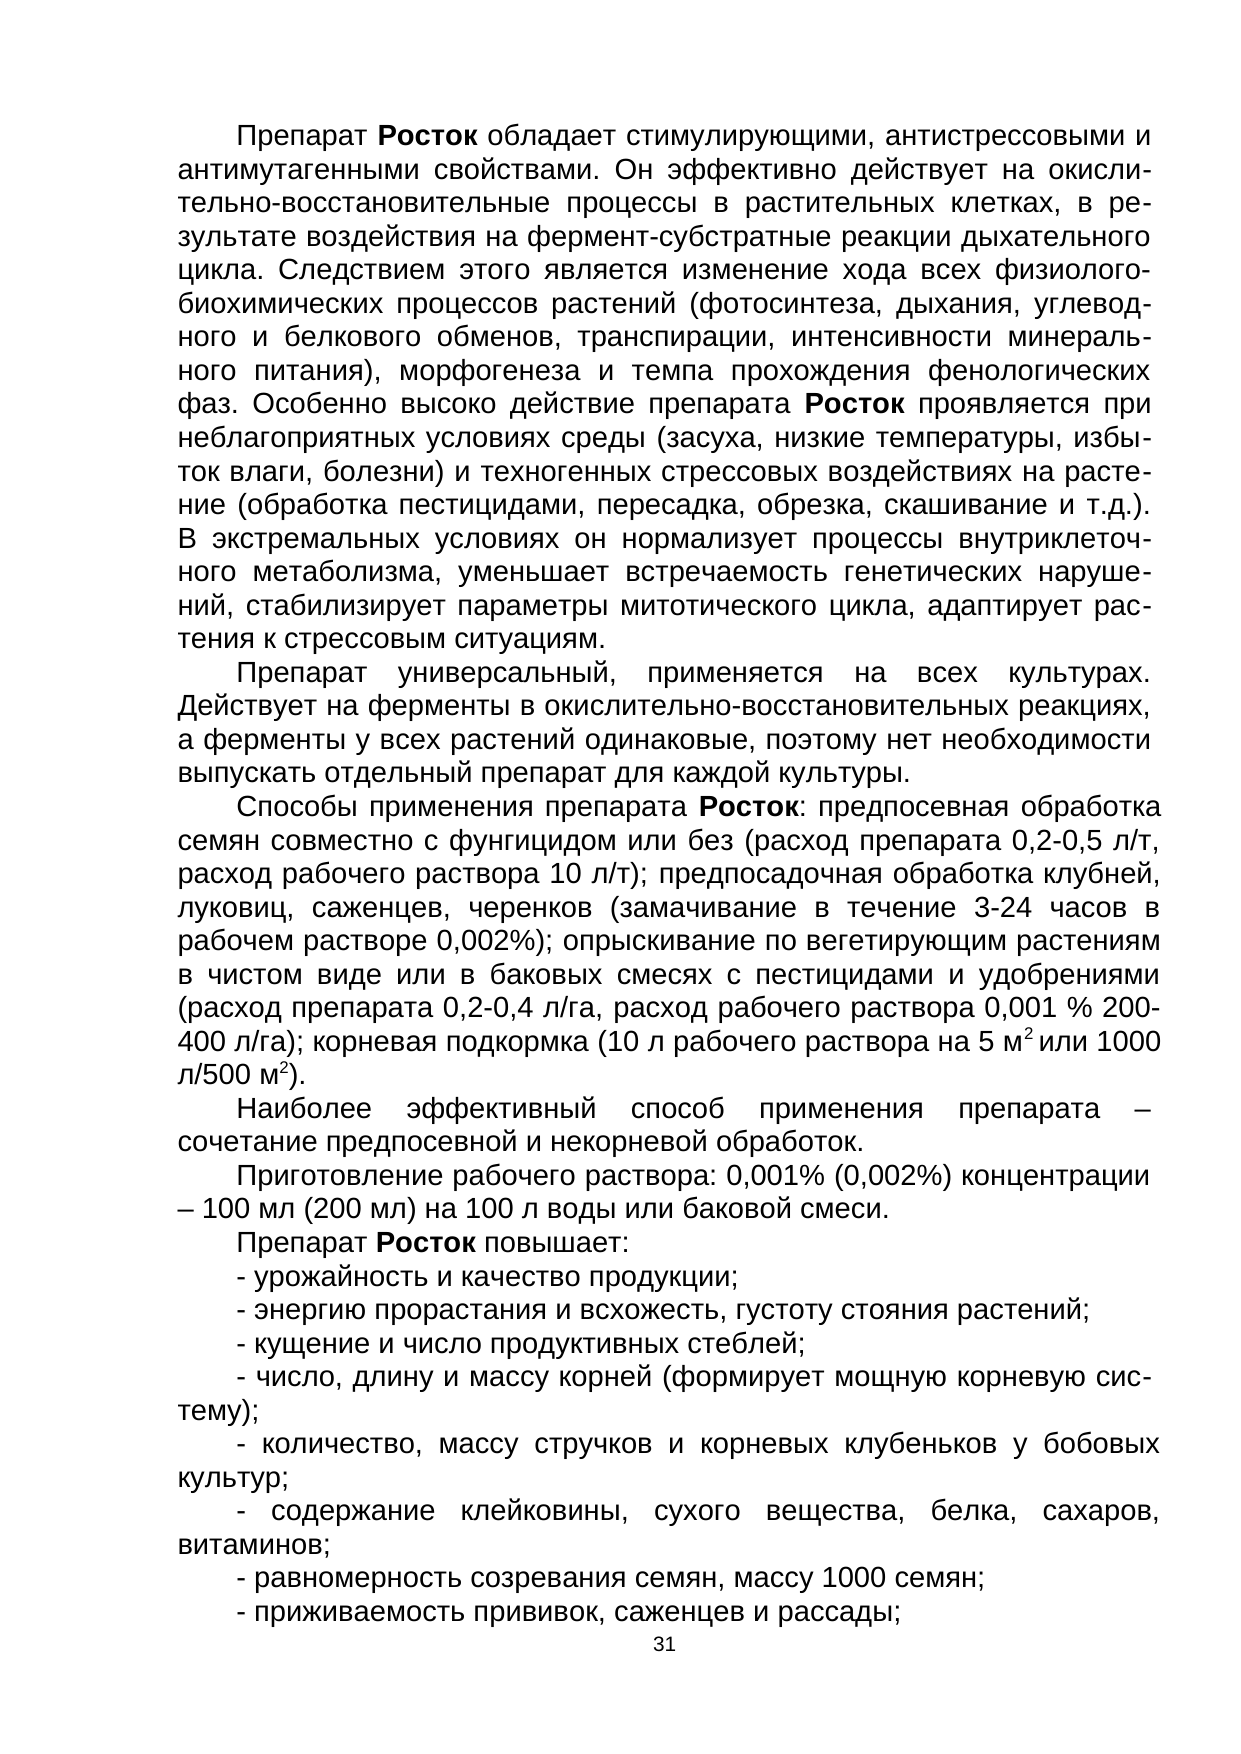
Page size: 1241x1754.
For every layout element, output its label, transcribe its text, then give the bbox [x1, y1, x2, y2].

text - энергию прорастания и всхожесть, густоту стояния растений; [177, 1292, 1161, 1326]
text - содержание клейковины, сухого вещества, белка, сахаров, витаминов; [177, 1493, 1161, 1560]
text - число, длину и массу корней (формирует мощную корневую систему); [177, 1359, 1152, 1426]
text - кущение и число продуктивных стеблей; [177, 1326, 1161, 1359]
text Наиболее эффективный способ применения препарата – сочетание предпосевной и некорневой обработок. [177, 1091, 1152, 1158]
text Препарат Росток обладает стимулирующими, антистрессовыми и антимутагенными свойствами. Он эффективно действует на окислительно-восстановительные процессы в растительных клетках, в результате воздействия на фермент-субстратные реакции дыхательного цикла. Следствием этого является изменение хода всех физиолого-биохимических процессов растений (фотосинтеза, дыхания, углеводного и белкового обменов, транспирации, интенсивности минерального питания), морфогенеза и темпа прохождения фенологических фаз. Особенно высоко действие препарата Росток проявляется при неблагоприятных условиях среды (засуха, низкие температуры, избыток влаги, болезни) и техногенных стрессовых воздействиях на растение (обработка пестицидами, пересадка, обрезка, скашивание и т.д.). В экстремальных условиях он нормализует процессы внутриклеточного метаболизма, уменьшает встречаемость генетических нарушений, стабилизирует параметры митотического цикла, адаптирует растения к стрессовым ситуациям. [177, 118, 1152, 655]
text Способы применения препарата Росток: предпосевная обработка семян совместно с фунгицидом или без (расход препарата 0,2-0,5 л/т, расход рабочего раствора 10 л/т); предпосадочная обработка клубней, луковиц, саженцев, черенков (замачивание в течение 3-24 часов в рабочем растворе 0,002%); опрыскивание по вегетирующим растениям в чистом виде или в баковых смесях с пестицидами и удобрениями (расход препарата 0,2-0,4 л/га, расход рабочего раствора 0,001 % 200-400 л/га); корневая подкормка (10 л рабочего раствора на 5 м2 или 1000 л/500 м2). [177, 789, 1161, 1091]
text Приготовление рабочего раствора: 0,001% (0,002%) концентрации – 100 мл (200 мл) на 100 л воды или баковой смеси. [177, 1158, 1152, 1225]
text - количество, массу стручков и корневых клубеньков у бобовых культур; [177, 1426, 1161, 1493]
text - приживаемость прививок, саженцев и рассады; [177, 1594, 1161, 1627]
text - урожайность и качество продукции; [177, 1258, 1161, 1292]
text Препарат Росток повышает: [177, 1225, 1161, 1258]
text - равномерность созревания семян, массу 1000 семян; [177, 1560, 1161, 1594]
text Препарат универсальный, применяется на всех культурах. Действует на ферменты в окислительно-восстановительных реакциях, а ферменты у всех растений одинаковые, поэтому нет необходимости выпускать отдельный препарат для каждой культуры. [177, 655, 1152, 789]
